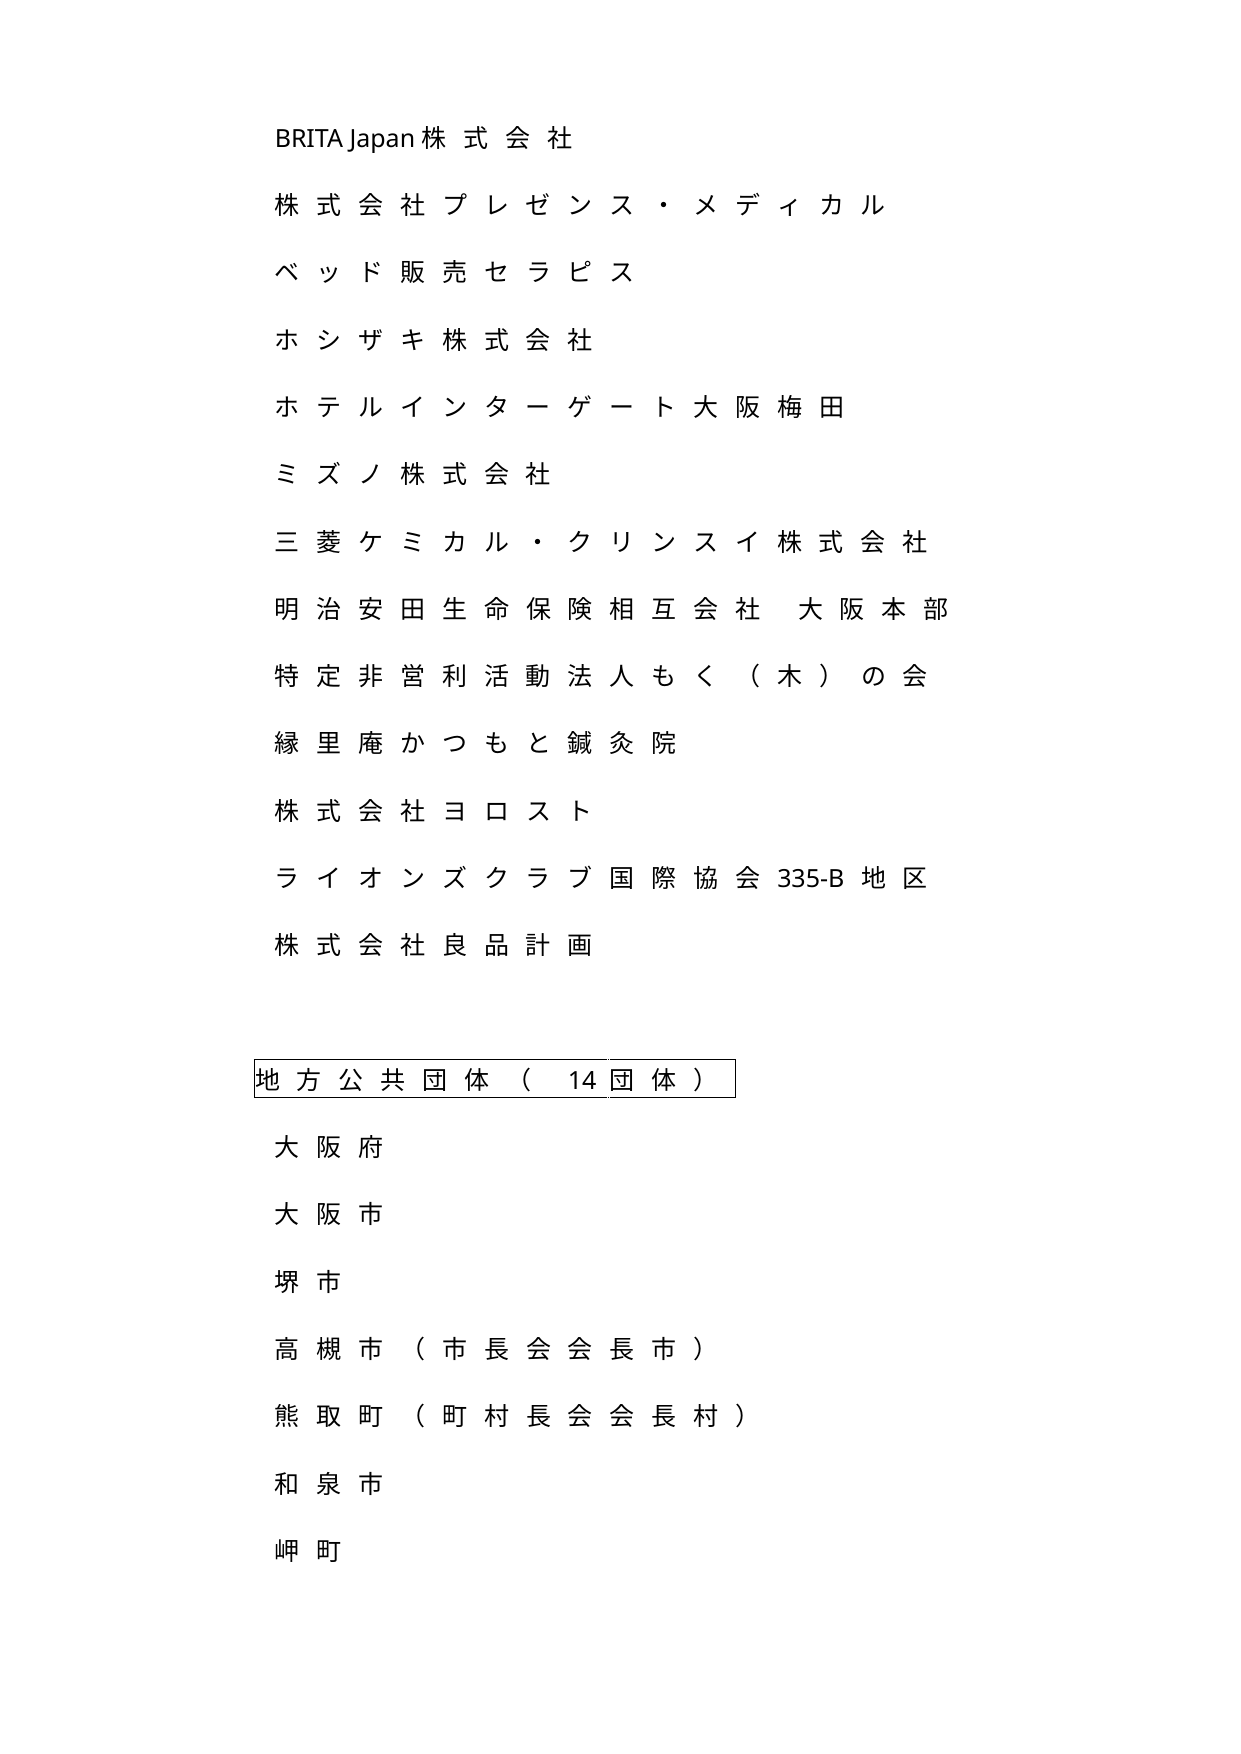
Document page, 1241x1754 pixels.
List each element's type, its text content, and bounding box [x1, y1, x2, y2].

text 岬町 [267, 1516, 1091, 1583]
text 特定非営利活動法人もく（木）の会 [267, 641, 1091, 708]
text 株式会社良品計画 [267, 910, 1091, 978]
text 高槻市（市長会会長市） [267, 1314, 1091, 1381]
text ライオンズクラブ国際協会335-B地区 [267, 843, 1091, 910]
text 三菱ケミカル・クリンスイ株式会社 [267, 507, 1091, 574]
text 株式会社プレゼンス・メディカル [267, 170, 1091, 237]
text 熊取町（町村長会会長村） [267, 1381, 1091, 1449]
text BRITA Japan株式会社 [267, 103, 1091, 170]
text 株式会社ヨロスト [267, 776, 1091, 843]
text ホテルインターゲート大阪梅田 [267, 372, 1091, 439]
text ミズノ株式会社 [267, 439, 1091, 507]
text 和泉市 [267, 1449, 1091, 1516]
text 大阪府 [267, 1112, 1091, 1179]
text ベッド販売セラピス [267, 237, 1091, 305]
text 縁里庵かつもと鍼灸院 [267, 708, 1091, 776]
text 明治安田生命保険相互会社 大阪本部 [267, 574, 1091, 641]
text 地方公共団体（14団体） [237, 1045, 1049, 1112]
text ホシザキ株式会社 [267, 305, 1091, 372]
text 堺市 [267, 1247, 1091, 1314]
text 大阪市 [267, 1179, 1091, 1247]
